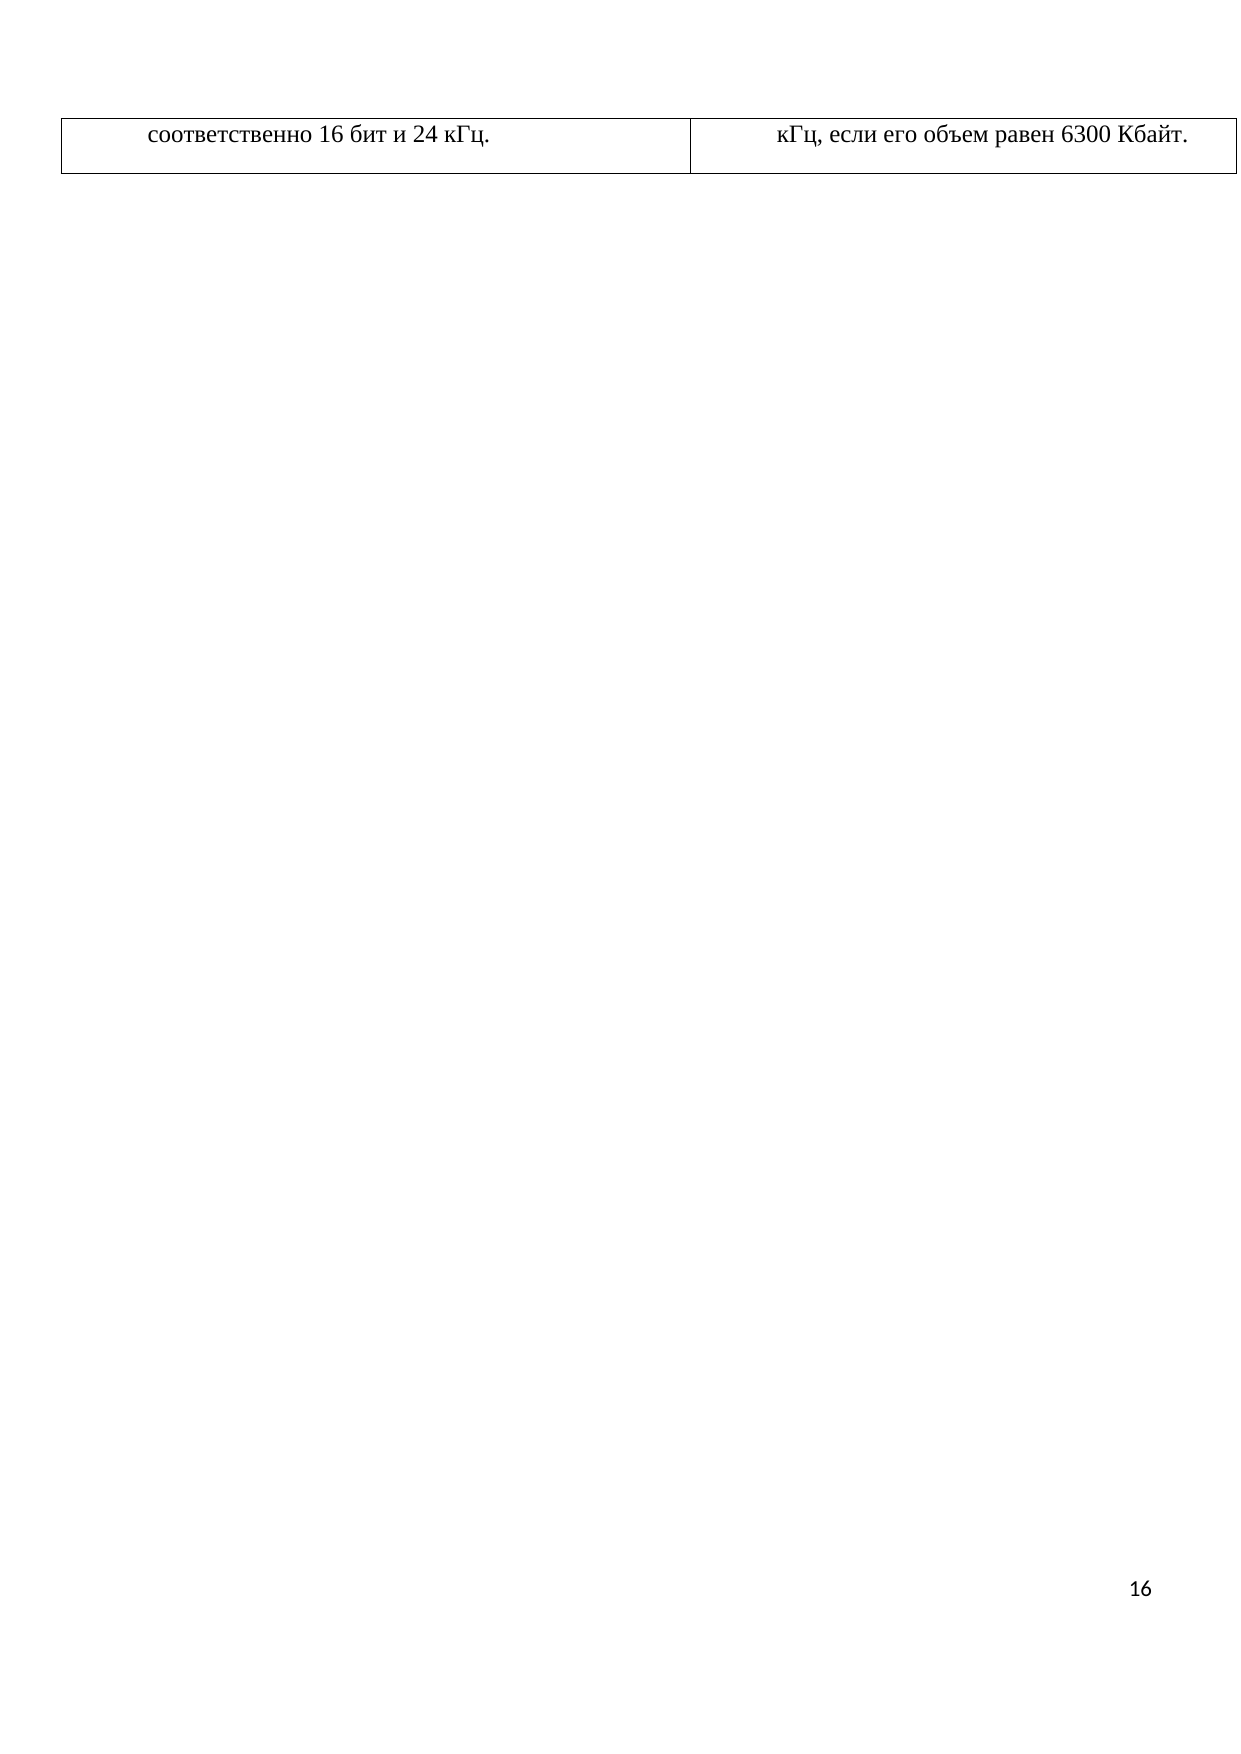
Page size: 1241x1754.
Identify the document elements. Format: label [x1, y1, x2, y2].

table_cell [691, 119, 1236, 173]
table_cell [62, 119, 690, 173]
